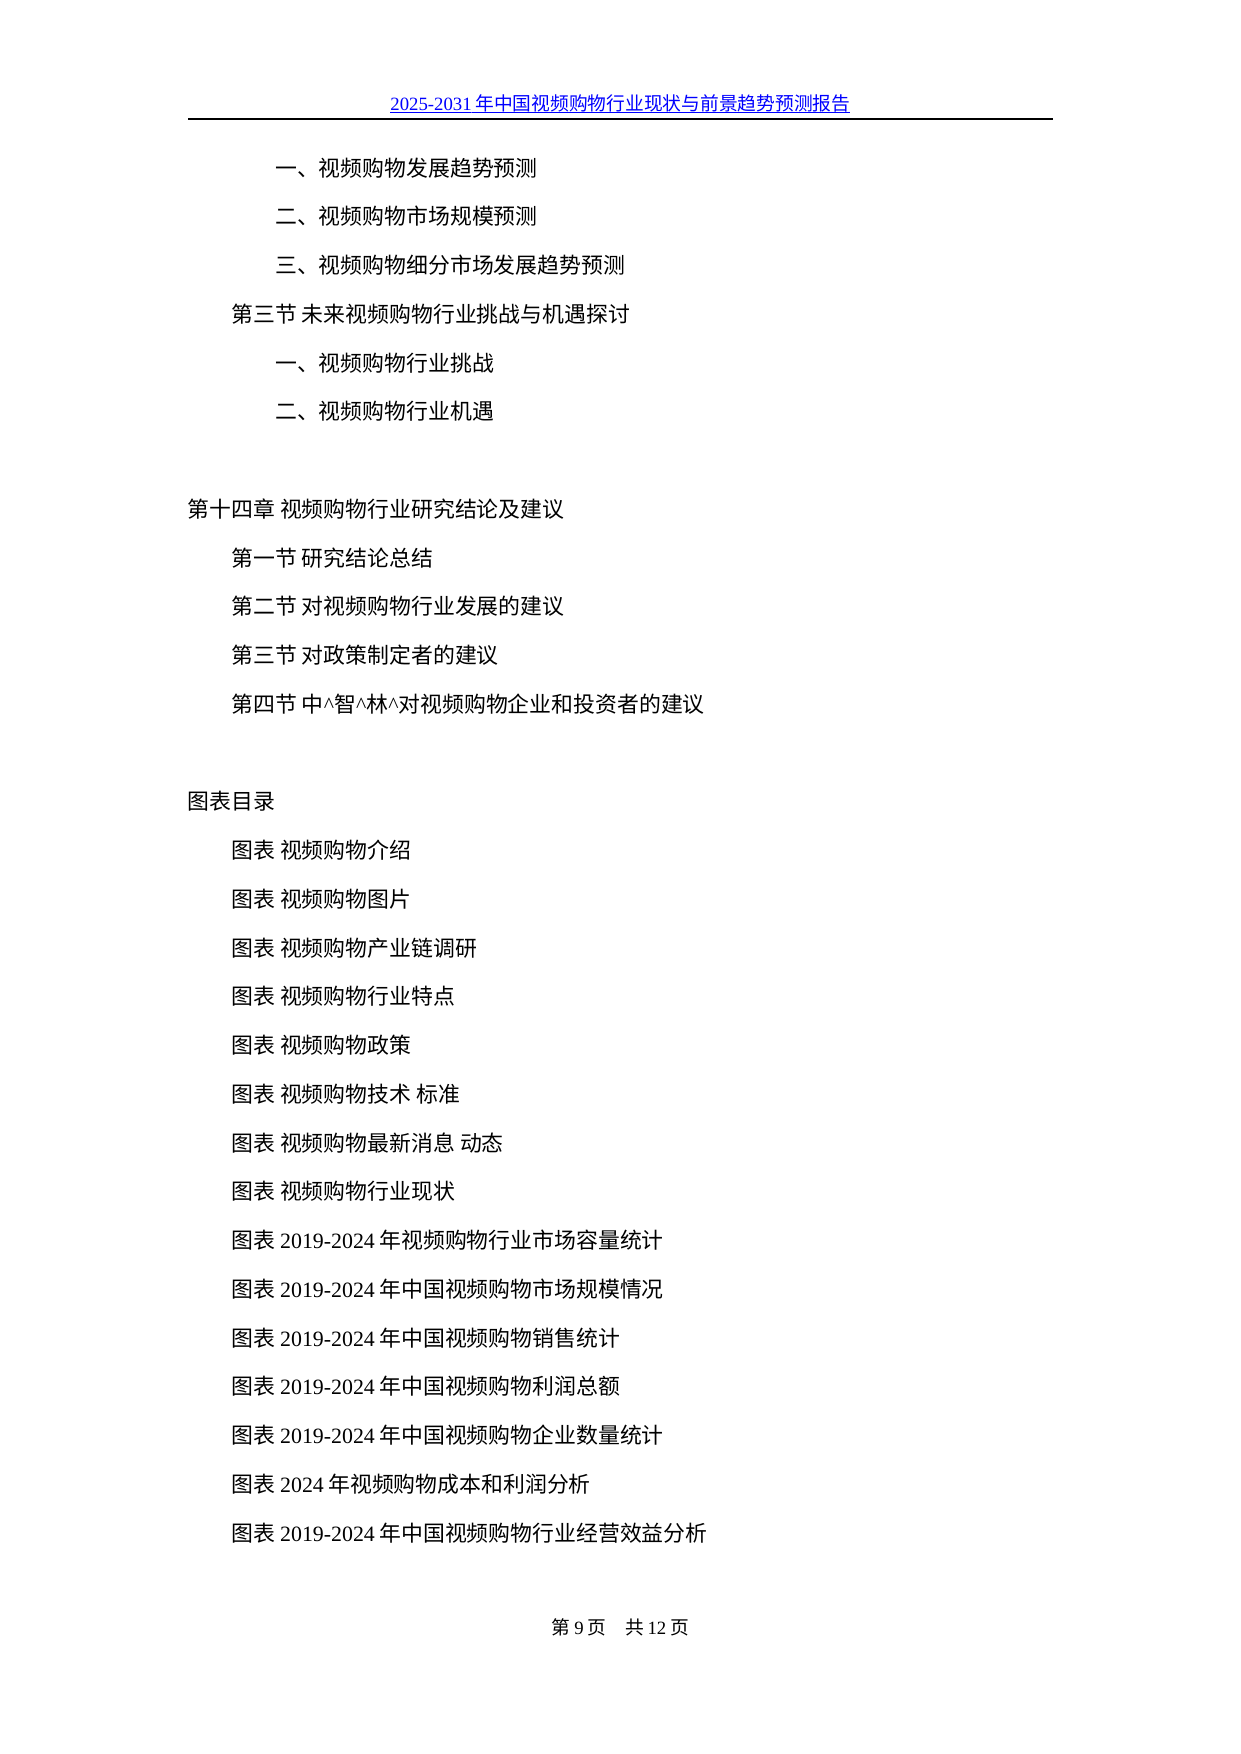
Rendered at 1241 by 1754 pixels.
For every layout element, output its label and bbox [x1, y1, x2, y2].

text [187, 150, 1053, 1548]
